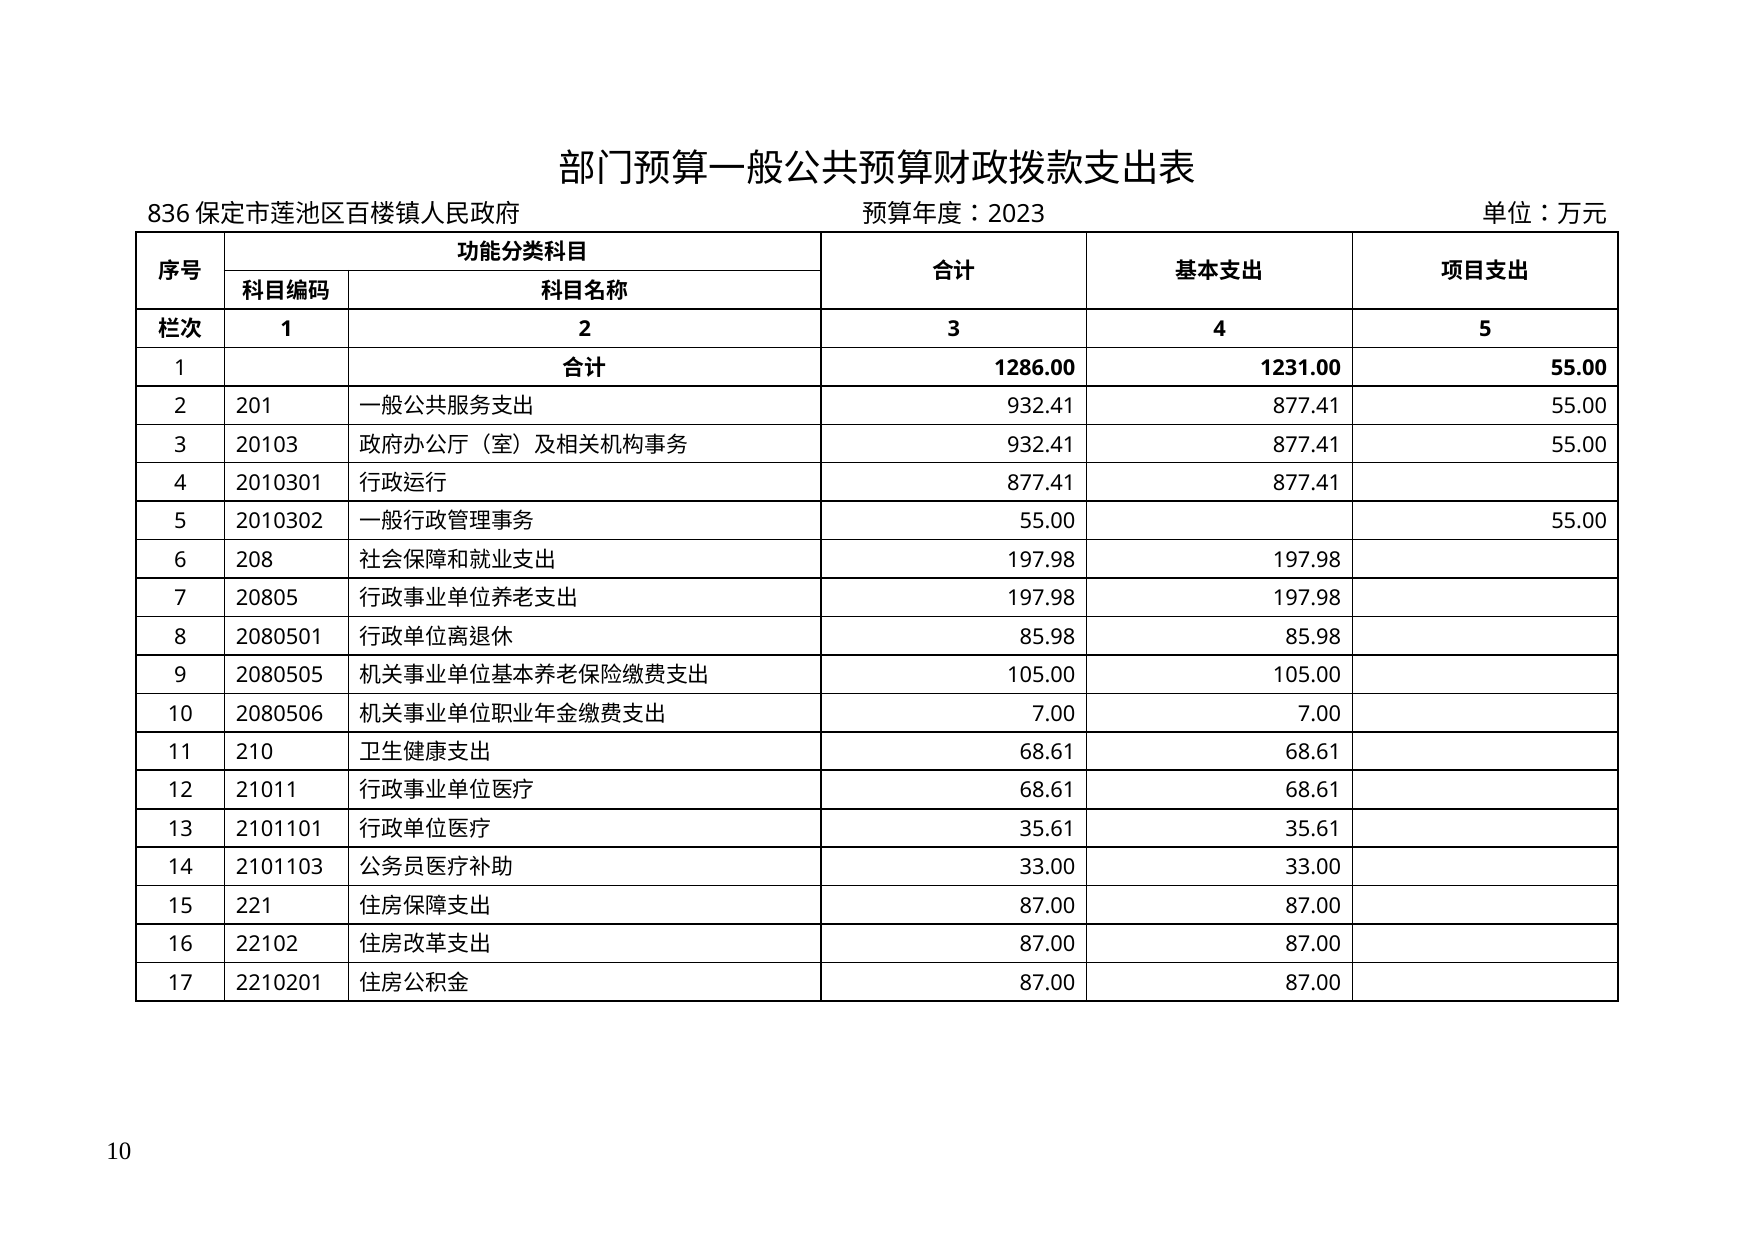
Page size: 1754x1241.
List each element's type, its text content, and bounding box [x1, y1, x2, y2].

table_cell 2080501 [225, 617, 348, 654]
table_header 预算年度：2023 [822, 195, 1086, 231]
table_cell 科目名称 [349, 271, 820, 308]
table_cell [225, 348, 348, 385]
table_cell 197.98 [1087, 540, 1352, 577]
table_cell 877.41 [1087, 463, 1352, 500]
table_cell 栏次 [137, 310, 224, 347]
table_cell 一般公共服务支出 [349, 387, 820, 423]
table_cell [1353, 925, 1617, 962]
table_cell 201 [225, 387, 348, 423]
table_cell 机关事业单位职业年金缴费支出 [349, 694, 820, 731]
table_cell 87.00 [1087, 925, 1352, 962]
table_cell 68.61 [1087, 771, 1352, 808]
table_cell 210 [225, 733, 348, 769]
table_cell 功能分类科目 [225, 233, 820, 270]
table_cell 2101103 [225, 848, 348, 885]
table_cell 合计 [349, 348, 820, 385]
table_cell [1353, 656, 1617, 692]
table_cell 2010302 [225, 502, 348, 539]
table_cell [1353, 463, 1617, 500]
table_cell 6 [137, 540, 224, 577]
table_cell 197.98 [822, 540, 1086, 577]
table_cell 68.61 [1087, 733, 1352, 769]
table_cell 行政单位医疗 [349, 810, 820, 846]
table_cell 55.00 [1353, 425, 1617, 462]
table_cell 住房改革支出 [349, 925, 820, 962]
table_cell 卫生健康支出 [349, 733, 820, 769]
table_cell 行政事业单位养老支出 [349, 579, 820, 616]
table_cell 33.00 [822, 848, 1086, 885]
table_cell [1353, 733, 1617, 769]
table_cell 21011 [225, 771, 348, 808]
table_cell 105.00 [822, 656, 1086, 692]
table_cell 机关事业单位基本养老保险缴费支出 [349, 656, 820, 692]
table_cell [1353, 771, 1617, 808]
table_cell 政府办公厅（室）及相关机构事务 [349, 425, 820, 462]
table_cell 10 [137, 694, 224, 731]
table_cell 68.61 [822, 771, 1086, 808]
table_cell 9 [137, 656, 224, 692]
table_cell 2010301 [225, 463, 348, 500]
table_cell 11 [137, 733, 224, 769]
table_cell 2080505 [225, 656, 348, 692]
table_cell 7.00 [822, 694, 1086, 731]
table_cell 22102 [225, 925, 348, 962]
text 部门预算一般公共预算财政拨款支出表 [106, 142, 1648, 193]
table_cell 85.98 [822, 617, 1086, 654]
table_cell 2080506 [225, 694, 348, 731]
table_cell 7 [137, 579, 224, 616]
table_cell 877.41 [1087, 387, 1352, 423]
table_cell 932.41 [822, 387, 1086, 423]
table_cell 87.00 [822, 925, 1086, 962]
table_cell 877.41 [822, 463, 1086, 500]
table_cell 8 [137, 617, 224, 654]
table_cell 55.00 [1353, 502, 1617, 539]
table_cell 55.00 [1353, 348, 1617, 385]
table_cell 4 [1087, 310, 1352, 347]
table_cell [1087, 502, 1352, 539]
table_cell 1231.00 [1087, 348, 1352, 385]
table_cell 85.98 [1087, 617, 1352, 654]
table_cell 932.41 [822, 425, 1086, 462]
table_cell 4 [137, 463, 224, 500]
table_cell 68.61 [822, 733, 1086, 769]
table_cell 行政单位离退休 [349, 617, 820, 654]
table_cell 14 [137, 848, 224, 885]
table_cell [1353, 848, 1617, 885]
table_cell 合计 [822, 233, 1086, 308]
table_cell 序号 [137, 233, 224, 308]
table_cell 87.00 [822, 963, 1086, 1000]
table_cell 17 [137, 963, 224, 1000]
table_cell 1 [137, 348, 224, 385]
table_cell 20805 [225, 579, 348, 616]
table_cell 1286.00 [822, 348, 1086, 385]
table_cell 住房公积金 [349, 963, 820, 1000]
table_cell 208 [225, 540, 348, 577]
table_cell 20103 [225, 425, 348, 462]
table_cell [1353, 617, 1617, 654]
table_cell [1353, 886, 1617, 923]
table_cell 221 [225, 886, 348, 923]
table_cell 基本支出 [1087, 233, 1352, 308]
table_cell 公务员医疗补助 [349, 848, 820, 885]
table_cell [1353, 810, 1617, 846]
table_cell 3 [137, 425, 224, 462]
table_cell 2 [349, 310, 820, 347]
table_cell 35.61 [1087, 810, 1352, 846]
table_cell 科目编码 [225, 271, 348, 308]
table_cell 87.00 [1087, 963, 1352, 1000]
table_cell [1353, 579, 1617, 616]
table_cell [1353, 963, 1617, 1000]
table_cell 5 [1353, 310, 1617, 347]
table_header 836保定市莲池区百楼镇人民政府 [137, 195, 820, 231]
table_cell 55.00 [1353, 387, 1617, 423]
table_cell 877.41 [1087, 425, 1352, 462]
table_cell 13 [137, 810, 224, 846]
table_cell 197.98 [1087, 579, 1352, 616]
table_cell 55.00 [822, 502, 1086, 539]
table_cell 87.00 [822, 886, 1086, 923]
table_cell 1 [225, 310, 348, 347]
table_cell 87.00 [1087, 886, 1352, 923]
table_cell 16 [137, 925, 224, 962]
table_cell [1353, 540, 1617, 577]
table_cell 35.61 [822, 810, 1086, 846]
table_cell 一般行政管理事务 [349, 502, 820, 539]
table_cell 住房保障支出 [349, 886, 820, 923]
table_header 单位：万元 [1087, 195, 1617, 231]
table_cell 行政运行 [349, 463, 820, 500]
table_cell 行政事业单位医疗 [349, 771, 820, 808]
table_cell 社会保障和就业支出 [349, 540, 820, 577]
table_cell 15 [137, 886, 224, 923]
table_cell 7.00 [1087, 694, 1352, 731]
table_cell 2210201 [225, 963, 348, 1000]
table_cell [1353, 694, 1617, 731]
table_cell 项目支出 [1353, 233, 1617, 308]
table_cell 12 [137, 771, 224, 808]
table_cell 197.98 [822, 579, 1086, 616]
table_cell 33.00 [1087, 848, 1352, 885]
table_cell 2101101 [225, 810, 348, 846]
table_cell 105.00 [1087, 656, 1352, 692]
table_cell 3 [822, 310, 1086, 347]
table_cell 5 [137, 502, 224, 539]
table_cell 2 [137, 387, 224, 423]
